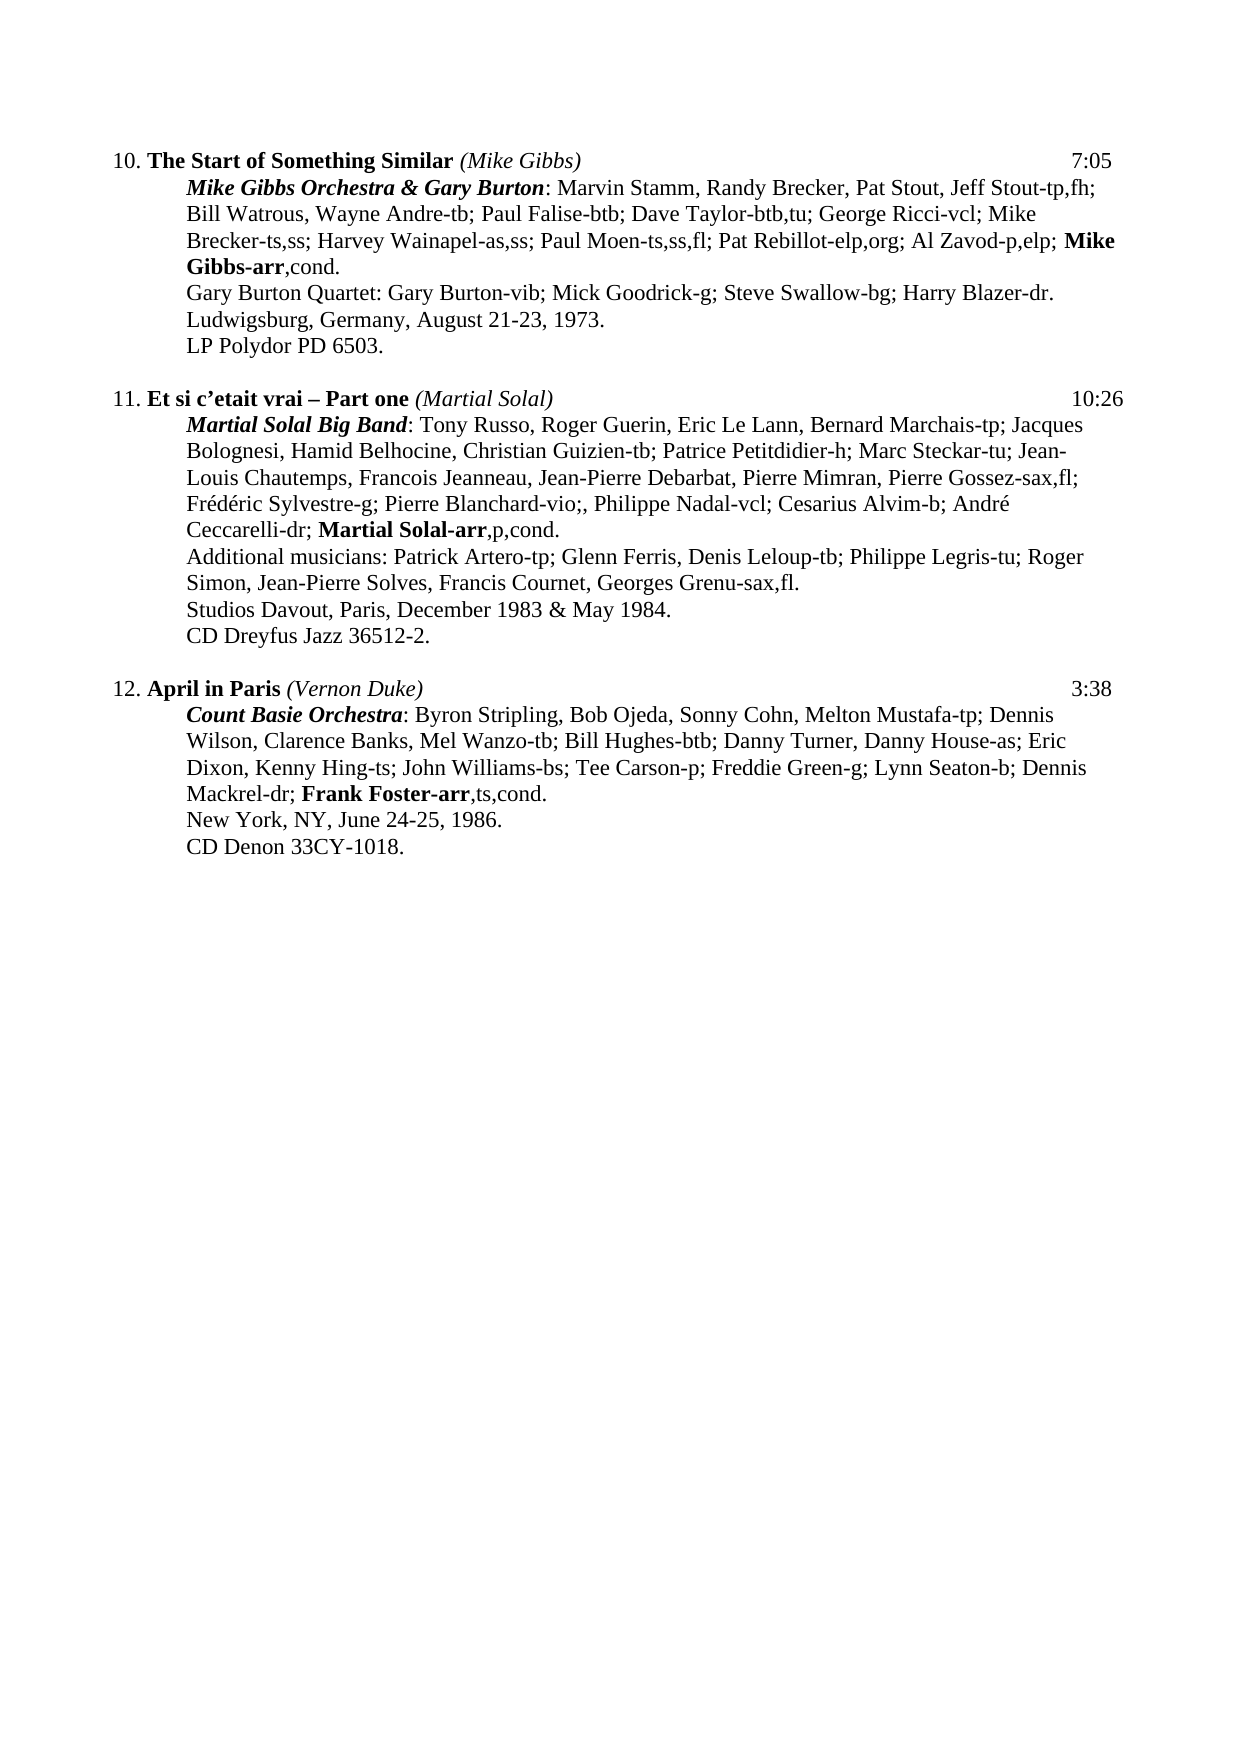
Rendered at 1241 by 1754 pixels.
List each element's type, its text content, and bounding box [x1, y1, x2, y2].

text Ceccarelli-dr; Martial Solal-arr,p,cond. [112, 517, 1125, 543]
text New York, NY, June 24-25, 1986. [112, 806, 1125, 833]
text Bolognesi, Hamid Belhocine, Christian Guizien-tb; Patrice Petitdidier-h; Marc Steckar-tu; Jean- [112, 437, 1125, 464]
text Ludwigsburg, Germany, August 21-23, 1973. [112, 306, 1125, 332]
text Simon, Jean-Pierre Solves, Francis Cournet, Georges Grenu-sax,fl. [112, 569, 1125, 596]
text Mackrel-dr; Frank Foster-arr,ts,cond. [112, 780, 1125, 806]
text Gibbs-arr,cond. [112, 253, 1125, 279]
text Brecker-ts,ss; Harvey Wainapel-as,ss; Paul Moen-ts,ss,fl; Pat Rebillot-elp,org; Al Zavod-p,elp; Mike [112, 227, 1125, 253]
text Louis Chautemps, Francois Jeanneau, Jean-Pierre Debarbat, Pierre Mimran, Pierre Gossez-sax,fl; [112, 464, 1125, 490]
text 10. The Start of Something Similar (Mike Gibbs) 7:05 [112, 148, 1125, 174]
text 12. April in Paris (Vernon Duke) 3:38 [112, 675, 1125, 701]
text Gary Burton Quartet: Gary Burton-vib; Mick Goodrick-g; Steve Swallow-bg; Harry Blazer-dr. [112, 279, 1125, 306]
text Bill Watrous, Wayne Andre-tb; Paul Falise-btb; Dave Taylor-btb,tu; George Ricci-vcl; Mike [112, 200, 1125, 227]
text Frédéric Sylvestre-g; Pierre Blanchard-vio;, Philippe Nadal-vcl; Cesarius Alvim-b; André [112, 490, 1125, 517]
text Dixon, Kenny Hing-ts; John Williams-bs; Tee Carson-p; Freddie Green-g; Lynn Seaton-b; Dennis [112, 754, 1125, 780]
text Mike Gibbs Orchestra & Gary Burton: Marvin Stamm, Randy Brecker, Pat Stout, Jeff Stout-tp,fh; [112, 174, 1125, 200]
text CD Denon 33CY-1018. [112, 833, 1125, 859]
text 11. Et si c’etait vrai – Part one (Martial Solal) 10:26 [112, 385, 1125, 411]
text Martial Solal Big Band: Tony Russo, Roger Guerin, Eric Le Lann, Bernard Marchais-tp; Jacques [112, 411, 1125, 437]
text Studios Davout, Paris, December 1983 & May 1984. [112, 596, 1125, 622]
text LP Polydor PD 6503. [112, 332, 1125, 358]
text Additional musicians: Patrick Artero-tp; Glenn Ferris, Denis Leloup-tb; Philippe Legris-tu; Roger [112, 543, 1125, 569]
text Count Basie Orchestra: Byron Stripling, Bob Ojeda, Sonny Cohn, Melton Mustafa-tp; Dennis [112, 701, 1125, 727]
text Wilson, Clarence Banks, Mel Wanzo-tb; Bill Hughes-btb; Danny Turner, Danny House-as; Eric [112, 727, 1125, 754]
text CD Dreyfus Jazz 36512-2. [112, 622, 1125, 648]
